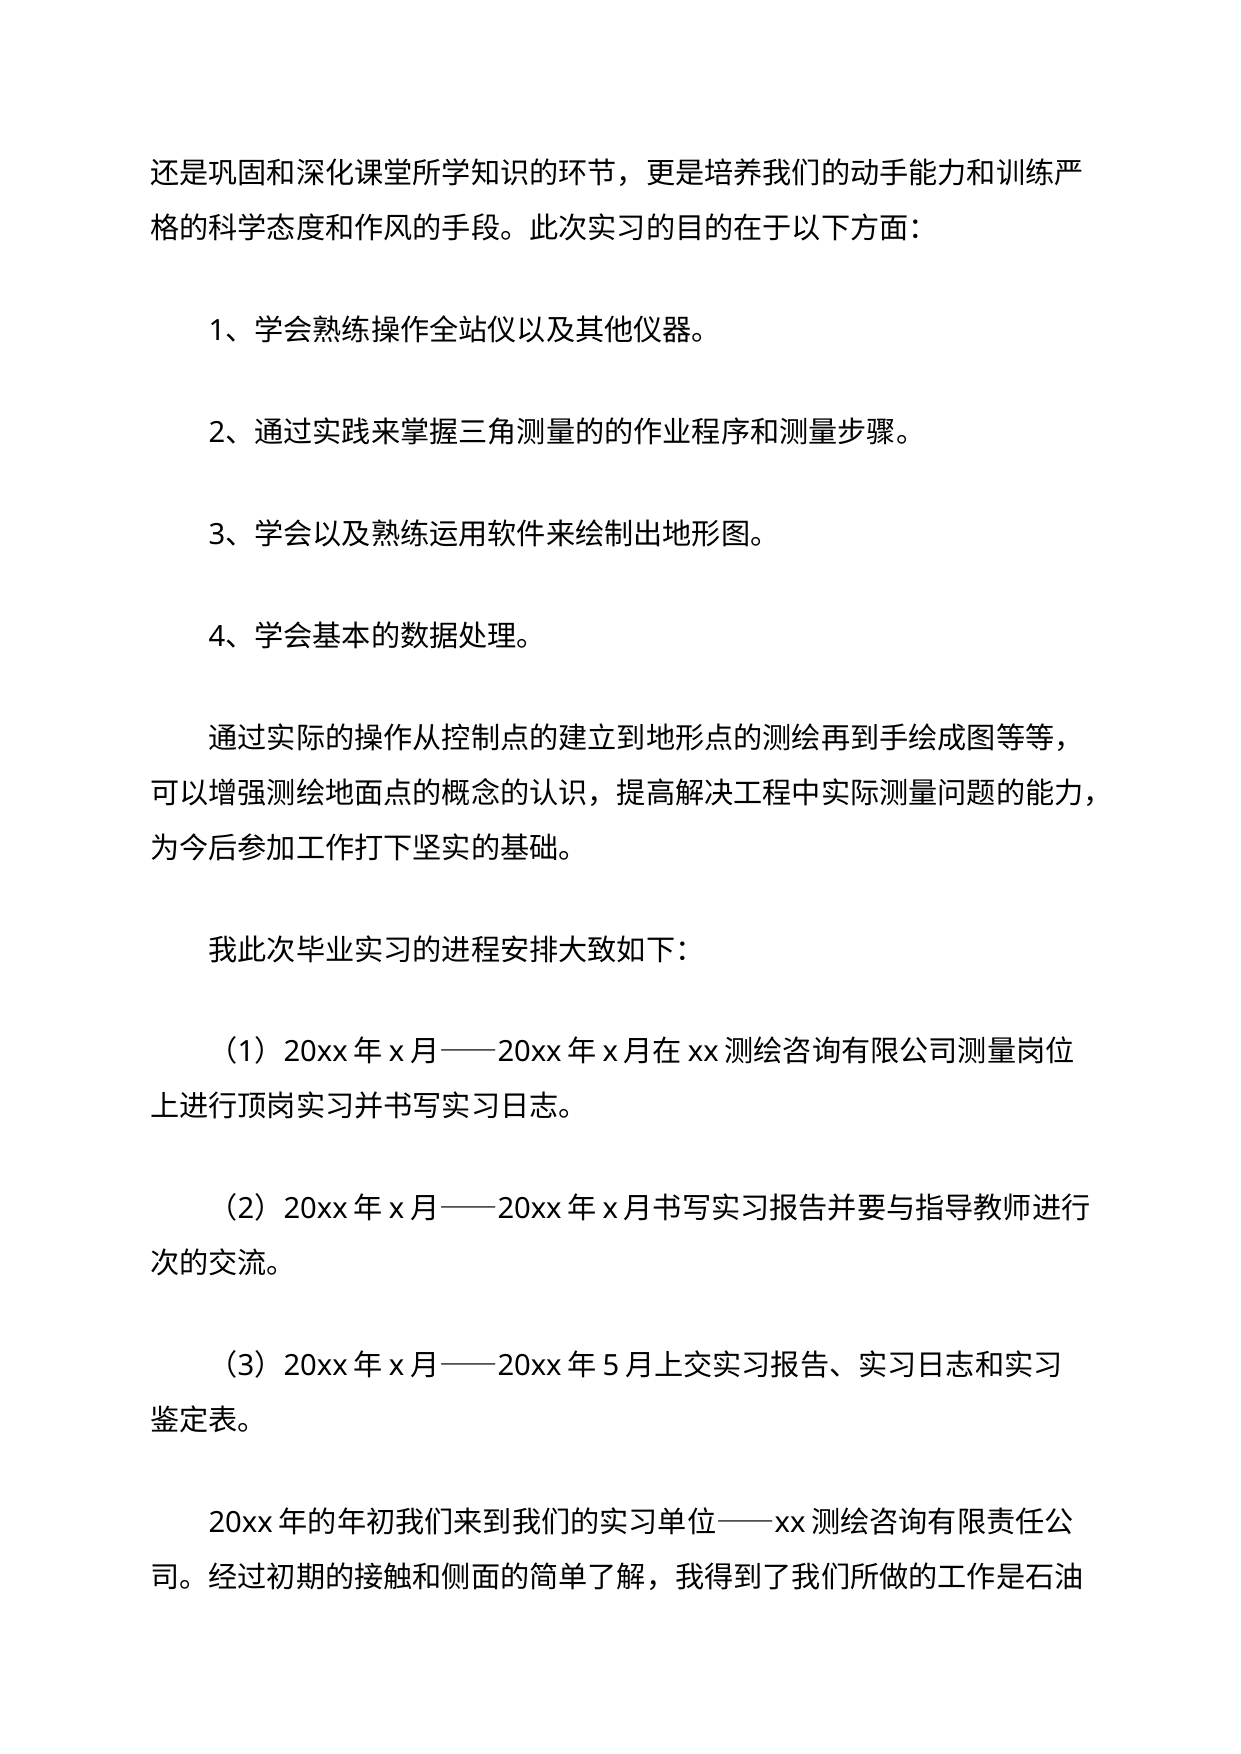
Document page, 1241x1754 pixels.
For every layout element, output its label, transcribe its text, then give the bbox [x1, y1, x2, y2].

text 1、学会熟练操作全站仪以及其他仪器。 [150, 307, 1090, 349]
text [150, 1498, 1090, 1596]
text （1）20xx年x月——20xx年x月在xx测绘咨询有限公司测量岗位上进行顶岗实习并书写实习日志。 [150, 1028, 1090, 1125]
text （3）20xx年x月——20xx年5月上交实习报告、实习日志和实习鉴定表。 [150, 1341, 1090, 1439]
text 我此次毕业实习的进程安排大致如下： [150, 926, 1090, 968]
text 4、学会基本的数据处理。 [150, 613, 1090, 655]
text 2、通过实践来掌握三角测量的的作业程序和测量步骤。 [150, 409, 1090, 451]
text 通过实际的操作从控制点的建立到地形点的测绘再到手绘成图等等，可以增强测绘地面点的概念的认识，提高解决工程中实际测量问题的能力，为今后参加工作打下坚实的基础。 [150, 714, 1090, 867]
text （2）20xx年x月——20xx年x月书写实习报告并要与指导教师进行次的交流。 [150, 1185, 1090, 1282]
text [150, 150, 1090, 247]
text 3、学会以及熟练运用软件来绘制出地形图。 [150, 511, 1090, 553]
